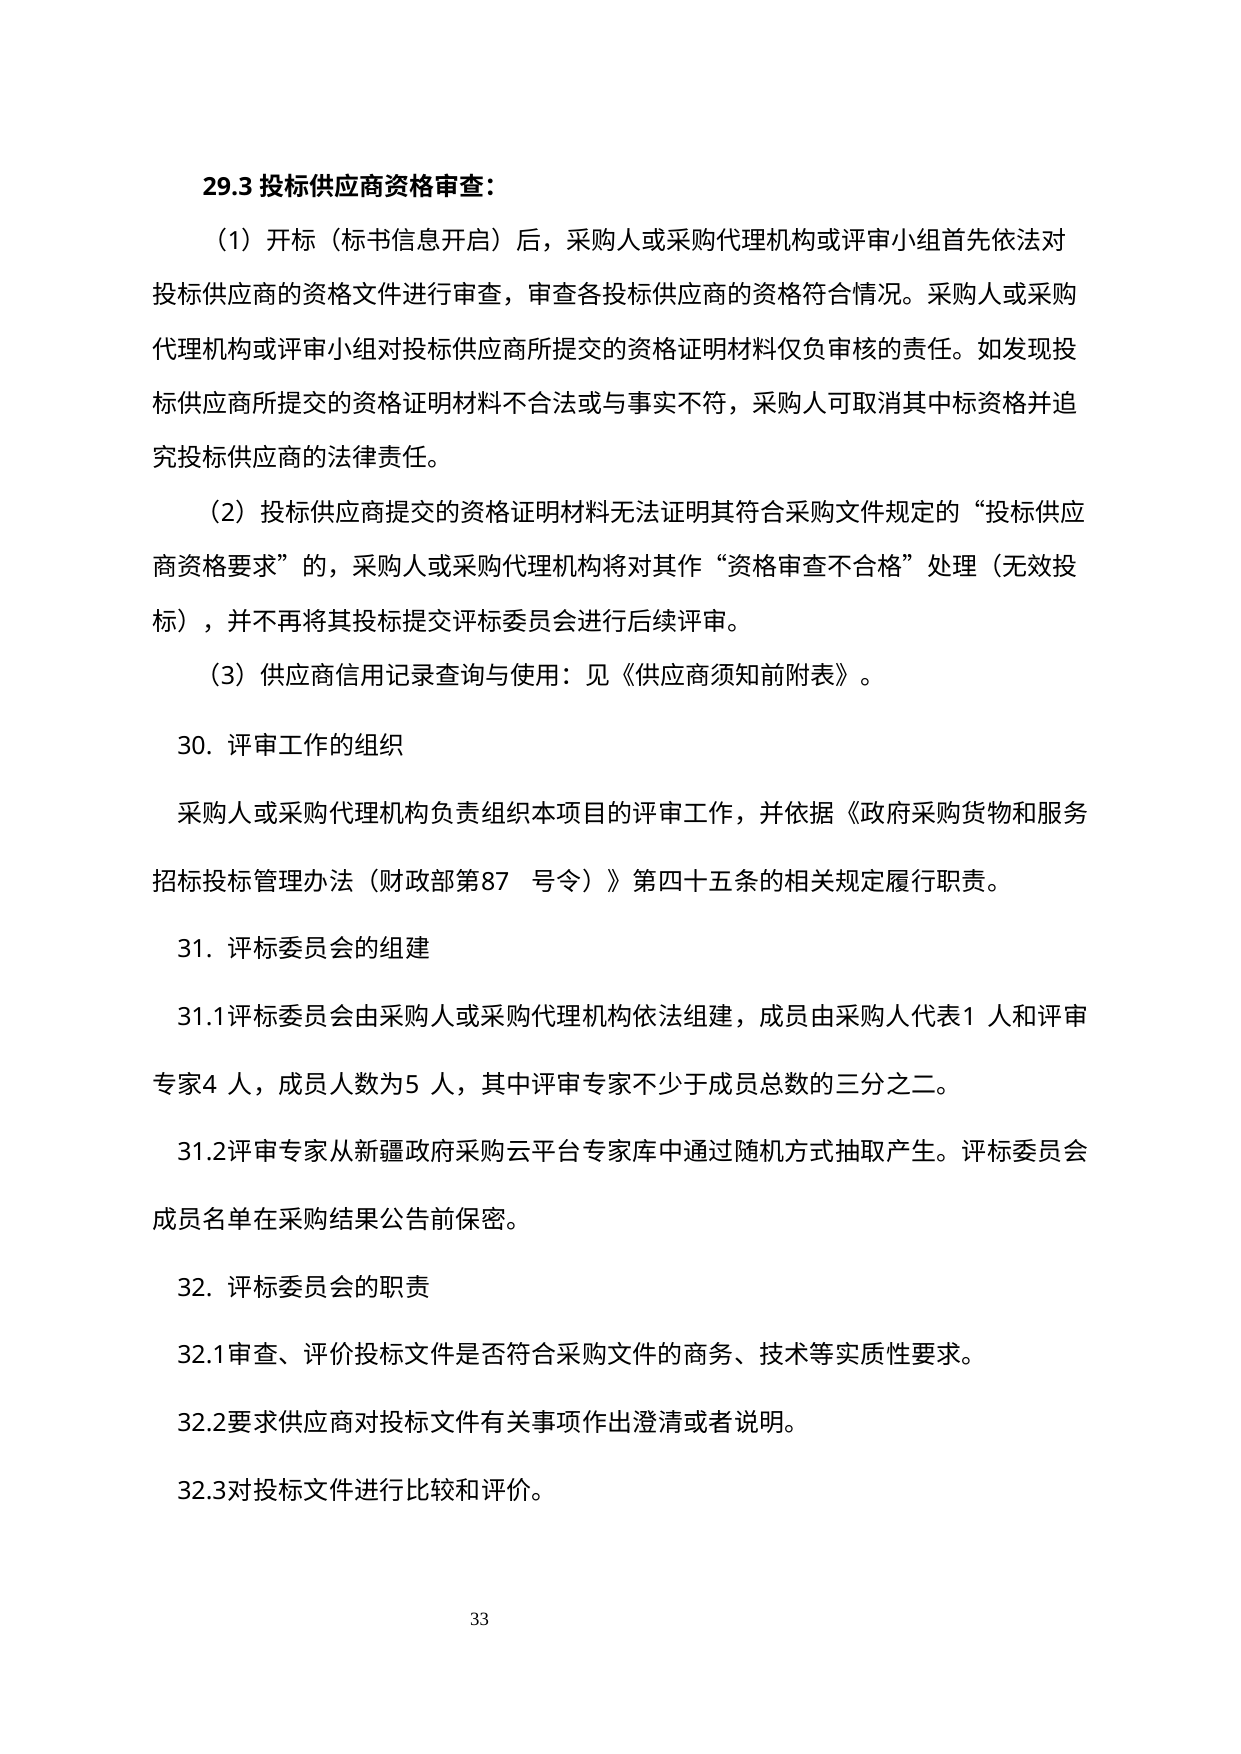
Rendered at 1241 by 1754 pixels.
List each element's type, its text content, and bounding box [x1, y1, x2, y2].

text 29.3 投标供应商资格审查： [152, 166, 1088, 202]
text 31. 评标委员会的组建 [152, 913, 1088, 981]
text 31.1评标委员会由采购人或采购代理机构依法组建，成员由采购人代表1人和评审专家4人，成员人数为5人，其中评审专家不少于成员总数的三分之二。 [152, 981, 1088, 1116]
text 30.评审工作的组织 [152, 710, 1088, 777]
text （3）供应商信用记录查询与使用：见《供应商须知前附表》。 [152, 655, 1088, 692]
text （1）开标（标书信息开启）后，采购人或采购代理机构或评审小组首先依法对投标供应商的资格文件进行审查，审查各投标供应商的资格符合情况。采购人或采购代理机构或评审小组对投标供应商所提交的资格证明材料仅负审核的责任。如发现投标供应商所提交的资格证明材料不合法或与事实不符，采购人可取消其中标资格并追究投标供应商的法律责任。 [152, 220, 1088, 474]
text 采购人或采购代理机构负责组织本项目的评审工作，并依据《政府采购货物和服务招标投标管理办法（财政部第87号令）》第四十五条的相关规定履行职责。 [152, 777, 1088, 913]
text 32.3对投标文件进行比较和评价。 [152, 1454, 1088, 1522]
text 31.2评审专家从新疆政府采购云平台专家库中通过随机方式抽取产生。评标委员会成员名单在采购结果公告前保密。 [152, 1116, 1088, 1251]
text 32.评标委员会的职责 [152, 1251, 1088, 1319]
text 32.2要求供应商对投标文件有关事项作出澄清或者说明。 [152, 1387, 1088, 1454]
text 32.1审查、评价投标文件是否符合采购文件的商务、技术等实质性要求。 [152, 1319, 1088, 1387]
text （2）投标供应商提交的资格证明材料无法证明其符合采购文件规定的“投标供应商资格要求”的，采购人或采购代理机构将对其作“资格审查不合格”处理（无效投标），并不再将其投标提交评标委员会进行后续评审。 [152, 492, 1088, 637]
